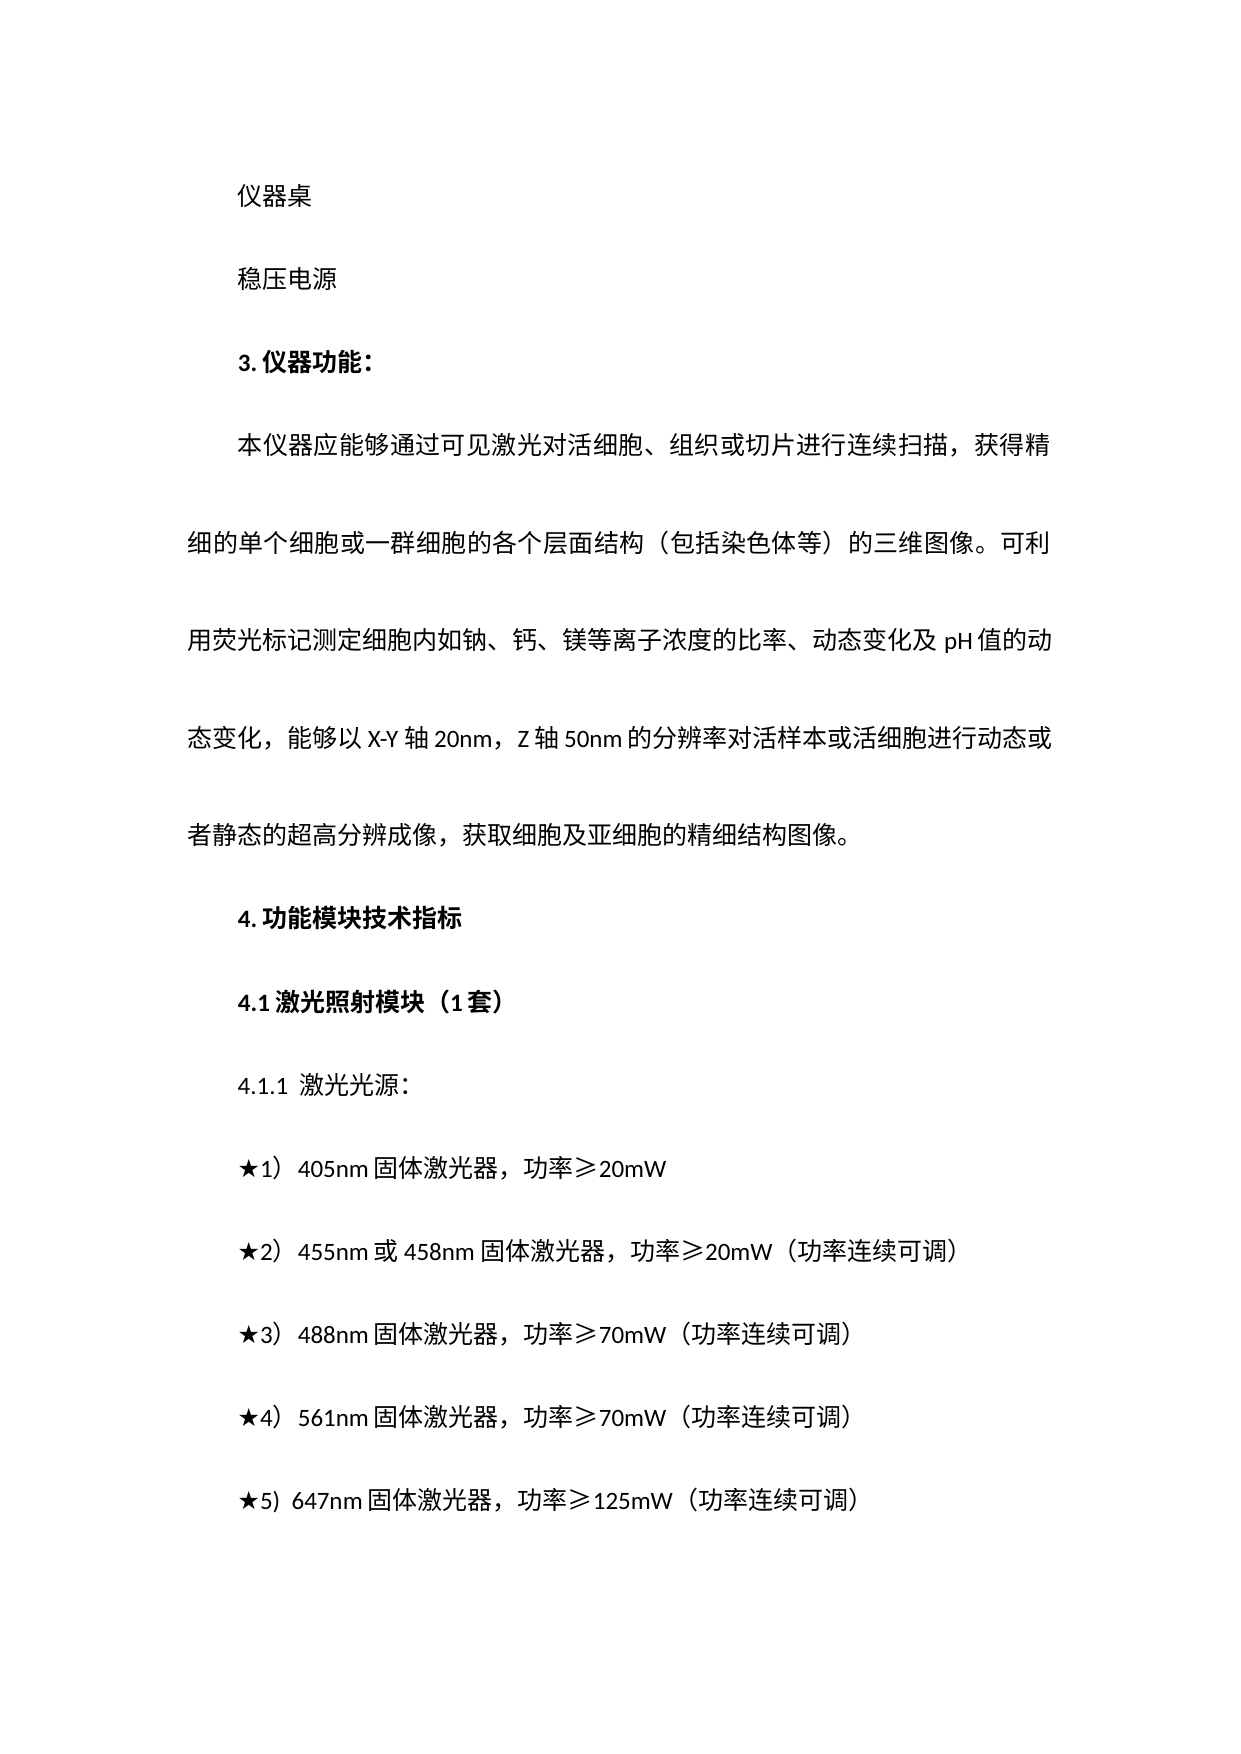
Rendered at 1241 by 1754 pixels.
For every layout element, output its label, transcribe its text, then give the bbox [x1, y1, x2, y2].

text 本仪器应能够通过可见激光对活细胞、组织或切片进行连续扫描，获得精细的单个细胞或一群细胞的各个层面结构（包括染色体等）的三维图像。可利用荧光标记测定细胞内如钠、钙、镁等离子浓度的比率、动态变化及pH值的动态变化，能够以X-Y 轴20nm，Z轴50nm的分辨率对活样本或活细胞进行动态或者静态的超高分辨成像，获取细胞及亚细胞的精细结构图像。 [187, 411, 1053, 866]
text 稳压电源 [187, 245, 1053, 310]
text 3. 仪器功能： [187, 328, 1053, 393]
text ★4）561nm固体激光器，功率≥70mW（功率连续可调） [187, 1383, 1053, 1448]
text ★5) 647nm固体激光器，功率≥125mW（功率连续可调） [187, 1466, 1053, 1531]
text 仪器桌 [187, 162, 1053, 227]
text ★2）455nm或458nm固体激光器，功率≥20mW（功率连续可调） [187, 1217, 1053, 1282]
text 4. 功能模块技术指标 [187, 884, 1053, 949]
text ★3）488nm固体激光器，功率≥70mW（功率连续可调） [187, 1300, 1053, 1365]
text ★1）405nm固体激光器，功率≥20mW [187, 1134, 1053, 1199]
text 4.1激光照射模块（1套） [187, 968, 1053, 1033]
text 4.1.1 激光光源： [187, 1051, 1053, 1116]
